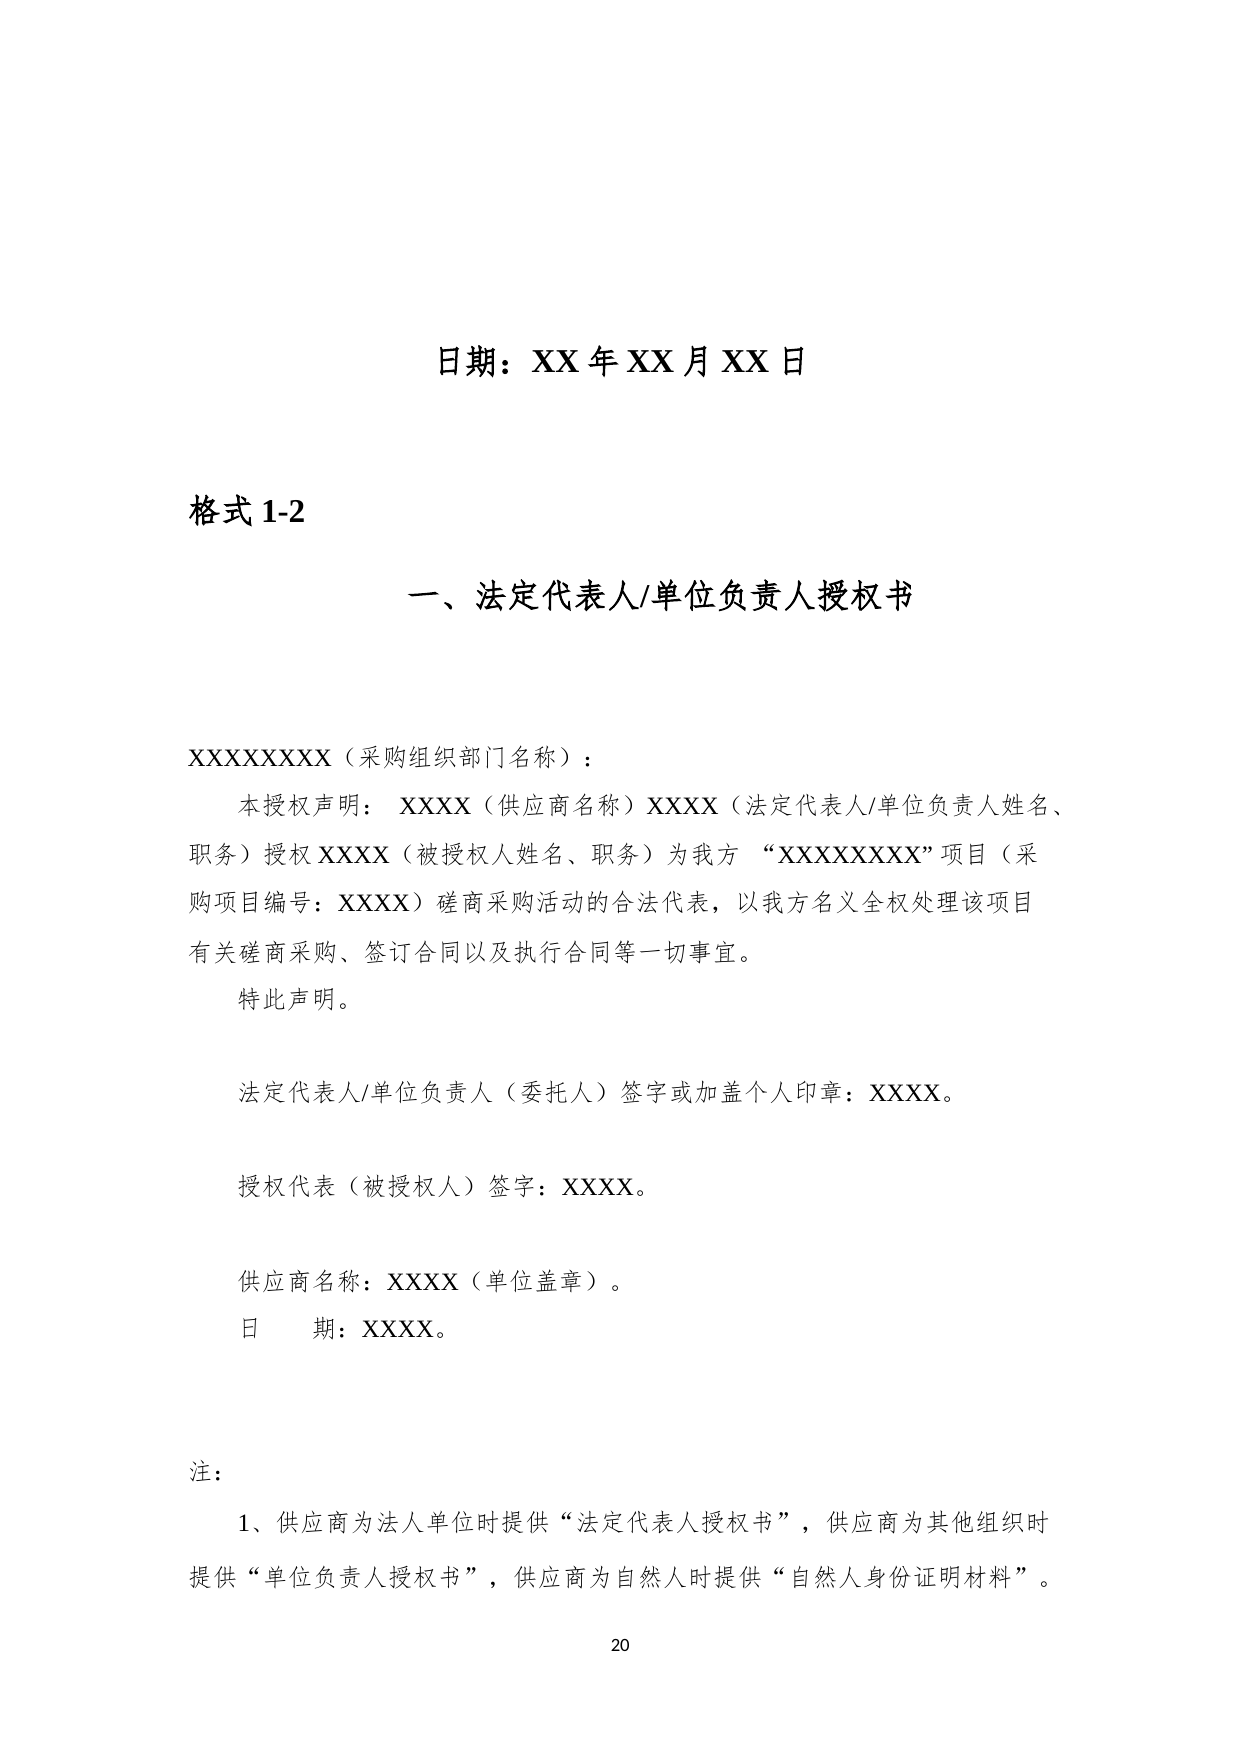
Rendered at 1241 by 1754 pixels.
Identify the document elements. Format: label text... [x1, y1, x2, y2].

text 一、法定代表人/单位负责人授权书 [187, 562, 1053, 627]
text 本授权声明： XXXX（供应商名称）XXXX（法定代表人/单位负责人姓名、职务）授权XXXX（被授权人姓名、职务）为我方 “XXXXXXXX” 项目（采购项目编号：XXXX）磋商采购活动的合法代表，以我方名义全权处理该项目有关磋商采购、签订合同以及执行合同等一切事宜。 [187, 788, 1053, 967]
text 日期：XX年XX月XX日 [187, 327, 1053, 392]
text 注： [187, 1453, 1053, 1486]
text 特此声明。 [187, 981, 1053, 1014]
text 1、供应商为法人单位时提供“法定代表人授权书”，供应商为其他组织时提供“单位负责人授权书”，供应商为自然人时提供“自然人身份证明材料”。 [187, 1505, 1053, 1592]
text 供应商名称：XXXX（单位盖章）。 [187, 1264, 1053, 1297]
text 日 期：XXXX。 [187, 1312, 1053, 1344]
text 法定代表人/单位负责人（委托人）签字或加盖个人印章：XXXX。 [187, 1075, 1053, 1107]
text XXXXXXXX（采购组织部门名称）： [187, 741, 1053, 773]
text 授权代表（被授权人）签字：XXXX。 [187, 1169, 1053, 1202]
text 格式1-2 [187, 476, 1053, 541]
